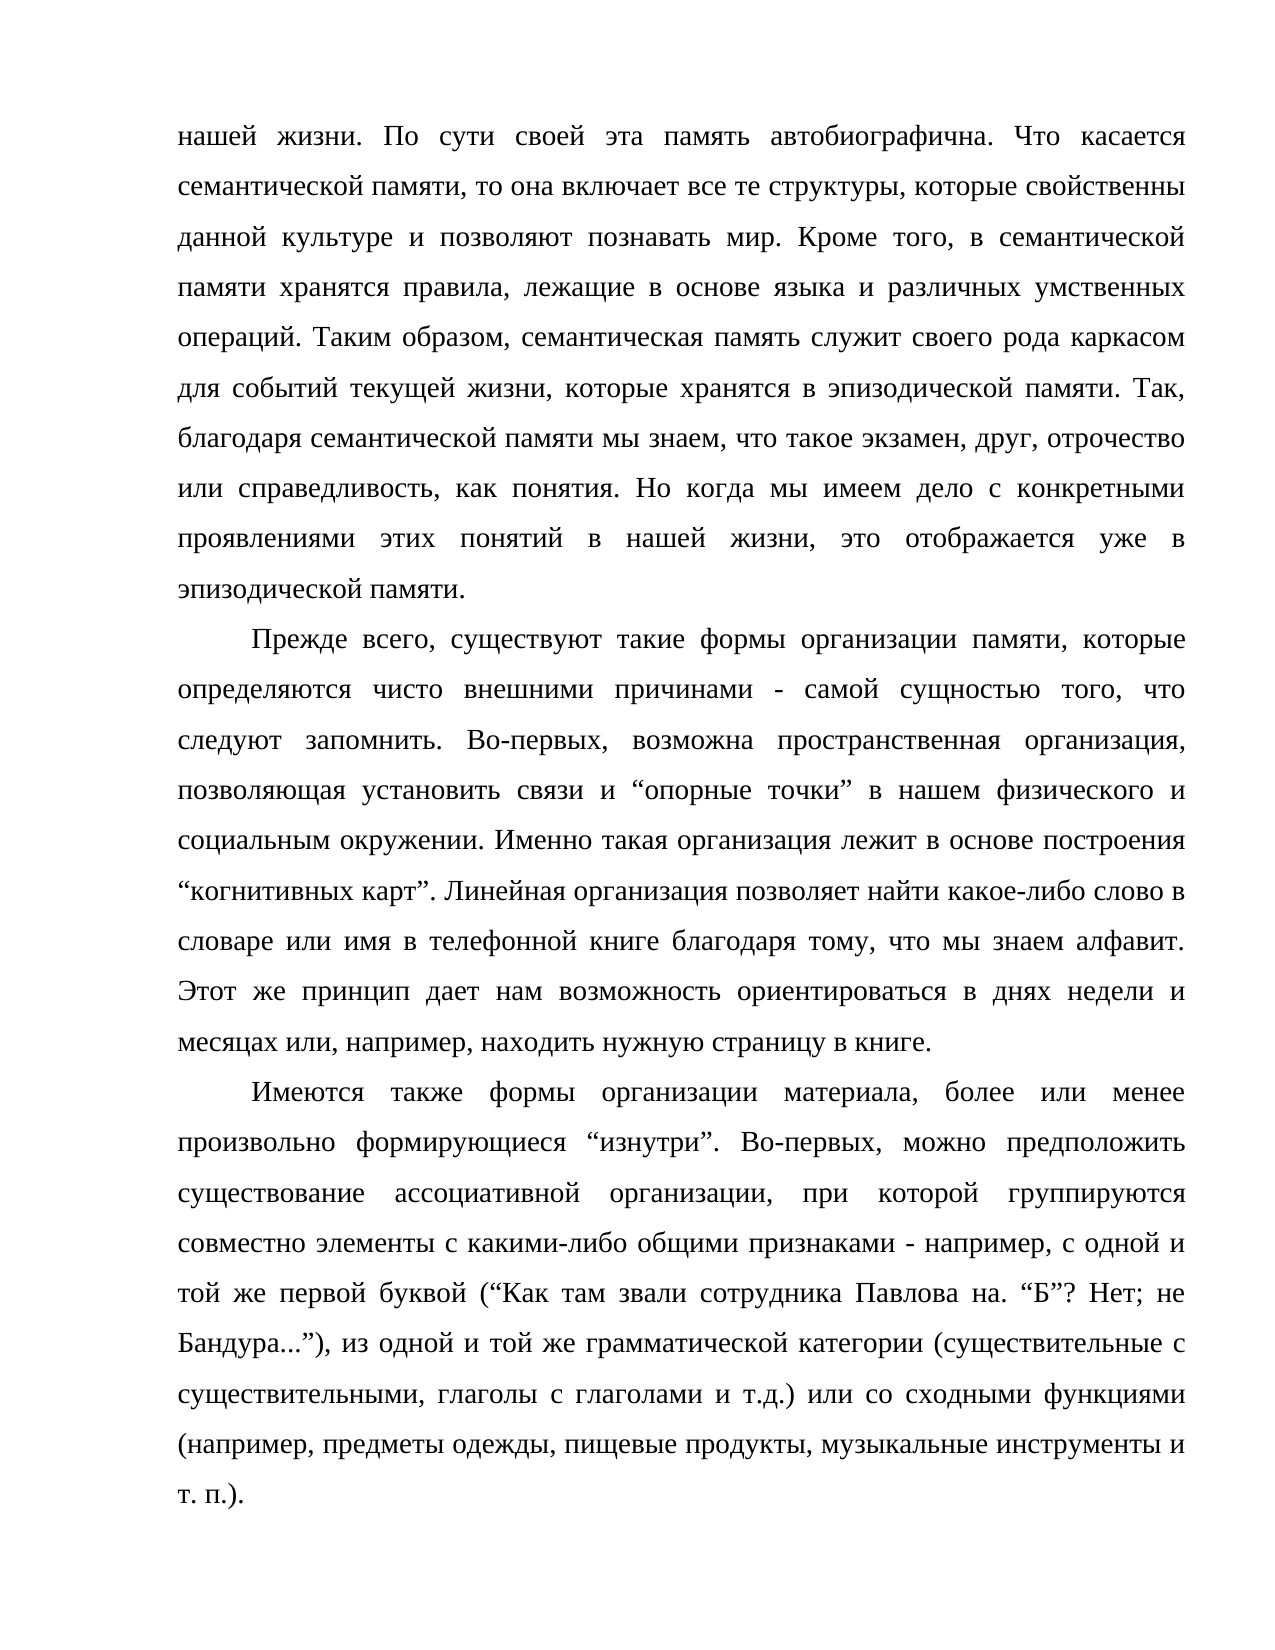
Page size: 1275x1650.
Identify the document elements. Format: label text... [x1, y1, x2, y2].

text Прежде всего, существуют такие формы организации памяти, которые определяются чисто внешними причинами - самой сущностью того, что следуют запомнить. Во-первых, возможна пространственная организация, позволяющая установить связи и “опорные точки” в нашем физического и социальным окружении. Именно такая организация лежит в основе построения “когнитивных карт”. Линейная организация позволяет найти какое-либо слово в словаре или имя в телефонной книге благодаря тому, что мы знаем алфавит. Этот же принцип дает нам возможность ориентироваться в днях недели и месяцах или, например, находить нужную страницу в книге. [177, 621, 1186, 1057]
text Имеются также формы организации материала, более или менее произвольно формирующиеся “изнутри”. Во-первых, можно предположить существование ассоциативной организации, при которой группируются совместно элементы с какими-либо общими признаками - например, с одной и той же первой буквой (“Как там звали сотрудника Павлова на. “Б”? Нет; не Бандура...”), из одной и той же грамматической категории (существительные с существительными, глаголы с глаголами и т.д.) или со сходными функциями (например, предметы одежды, пищевые продукты, музыкальные инструменты и т. п.). [177, 1074, 1186, 1510]
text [177, 118, 1186, 604]
